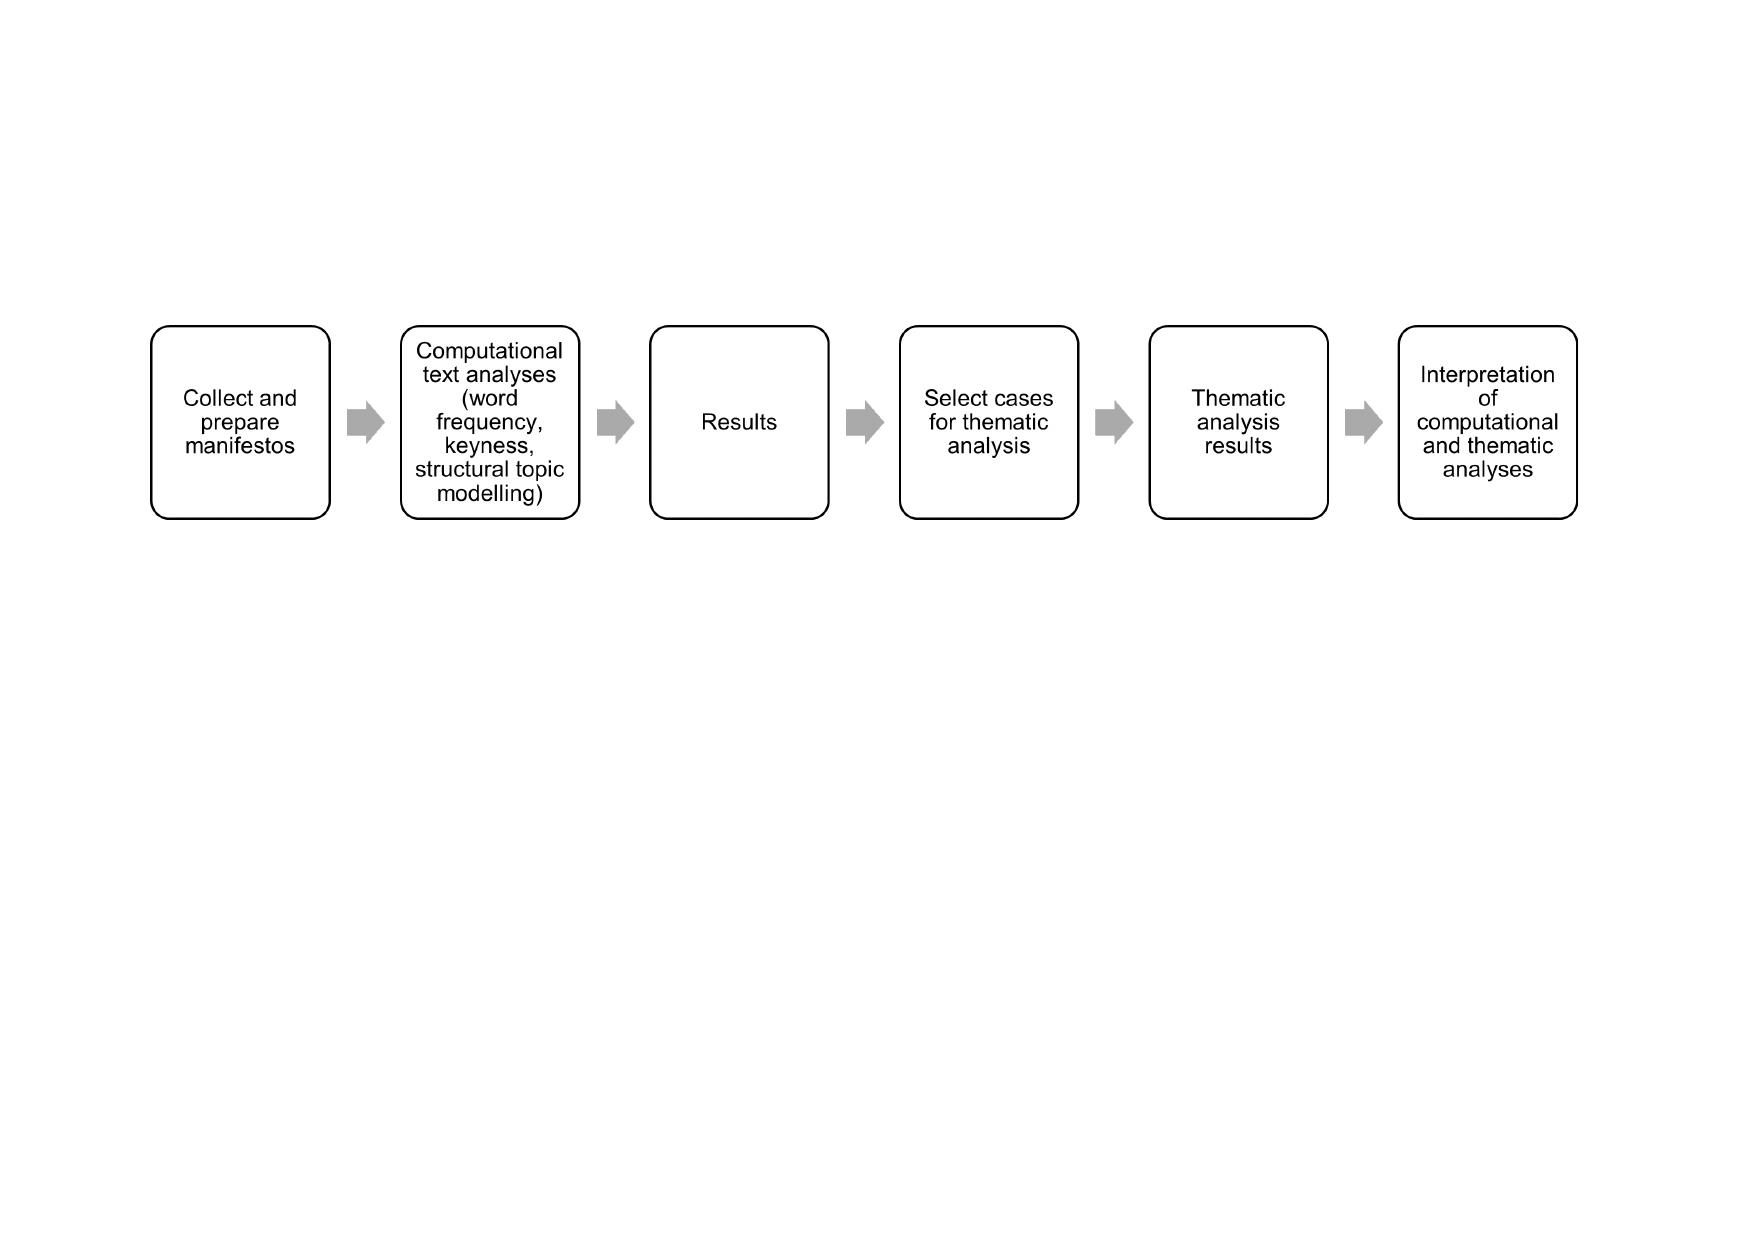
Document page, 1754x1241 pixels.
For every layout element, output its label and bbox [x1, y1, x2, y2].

picture [150, 150, 1579, 695]
